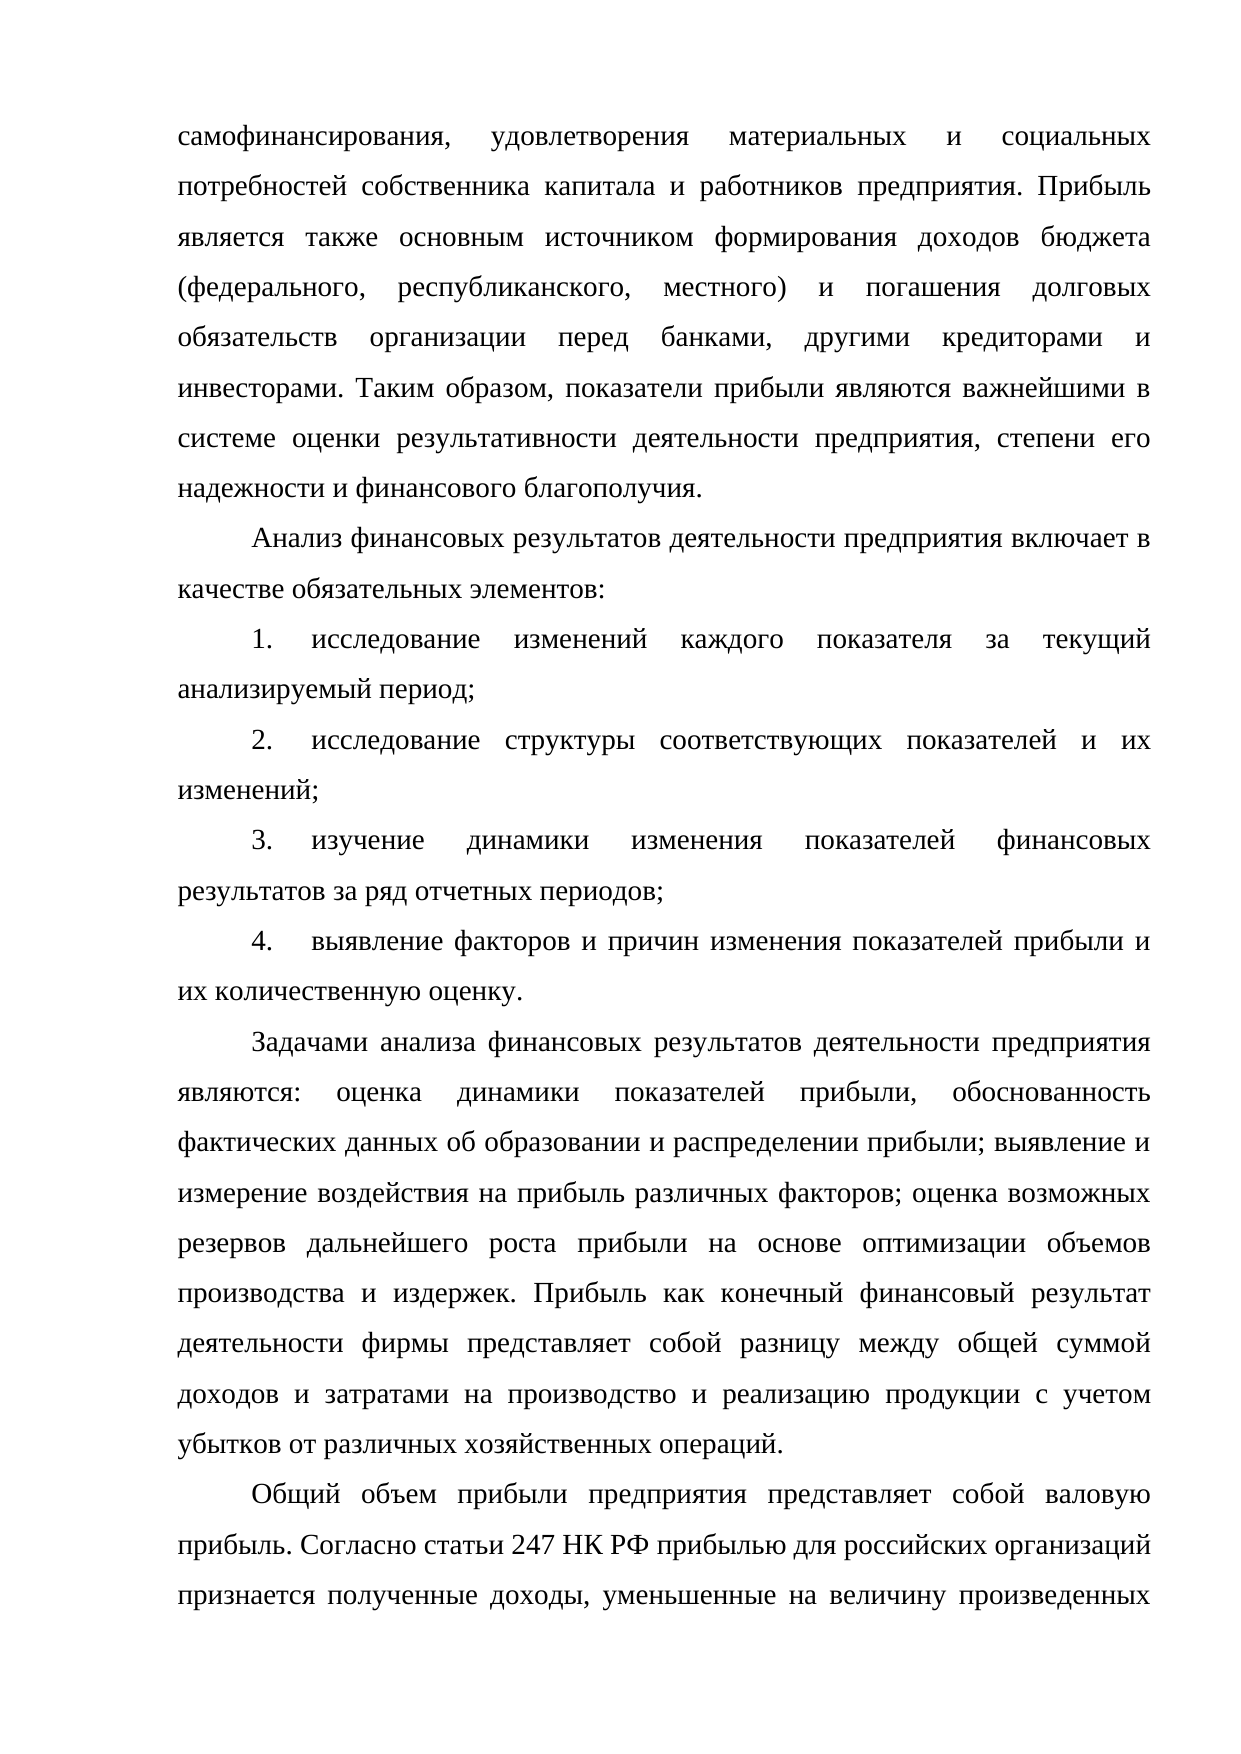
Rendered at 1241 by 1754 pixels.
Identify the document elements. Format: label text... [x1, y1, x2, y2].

list исследование изменений каждого показателя за текущий анализируемый период; [177, 621, 1152, 705]
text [177, 1477, 1152, 1611]
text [177, 118, 1152, 504]
list изучение динамики изменения показателей финансовых результатов за ряд отчетных периодов; [177, 822, 1152, 906]
list исследование структуры соответствующих показателей и их изменений; [177, 722, 1152, 806]
text Задачами анализа финансовых результатов деятельности предприятия являются: оценка динамики показателей прибыли, обоснованность фактических данных об образовании и распределении прибыли; выявление и измерение воздействия на прибыль различных факторов; оценка возможных резервов дальнейшего роста прибыли на основе оптимизации объемов производства и издержек. Прибыль как конечный финансовый результат деятельности фирмы представляет собой разницу между общей суммой доходов и затратами на производство и реализацию продукции с учетом убытков от различных хозяйственных операций. [177, 1024, 1152, 1460]
text Анализ финансовых результатов деятельности предприятия включает в качестве обязательных элементов: [177, 521, 1152, 604]
list выявление факторов и причин изменения показателей прибыли и их количественную оценку. [177, 923, 1152, 1007]
